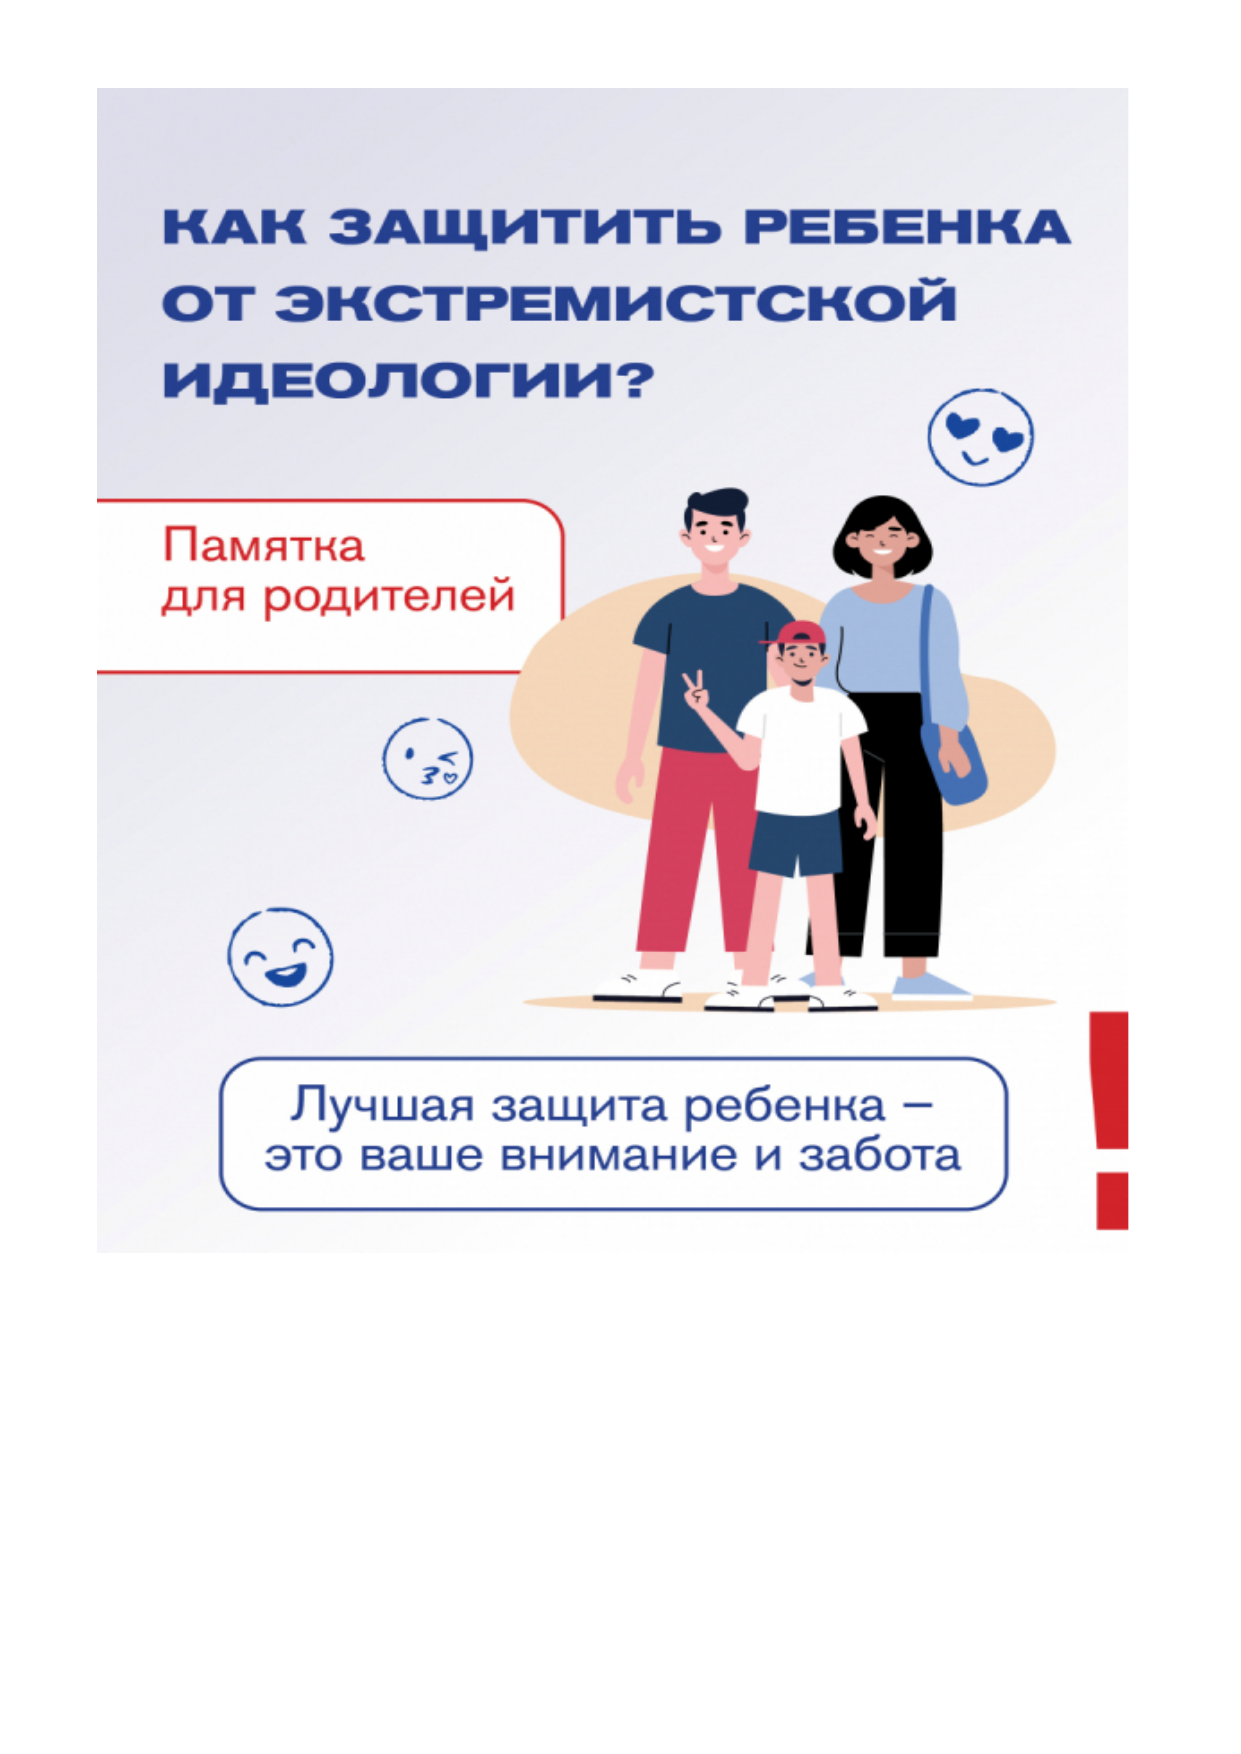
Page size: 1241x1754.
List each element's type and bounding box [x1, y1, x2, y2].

picture [97, 88, 1129, 1253]
